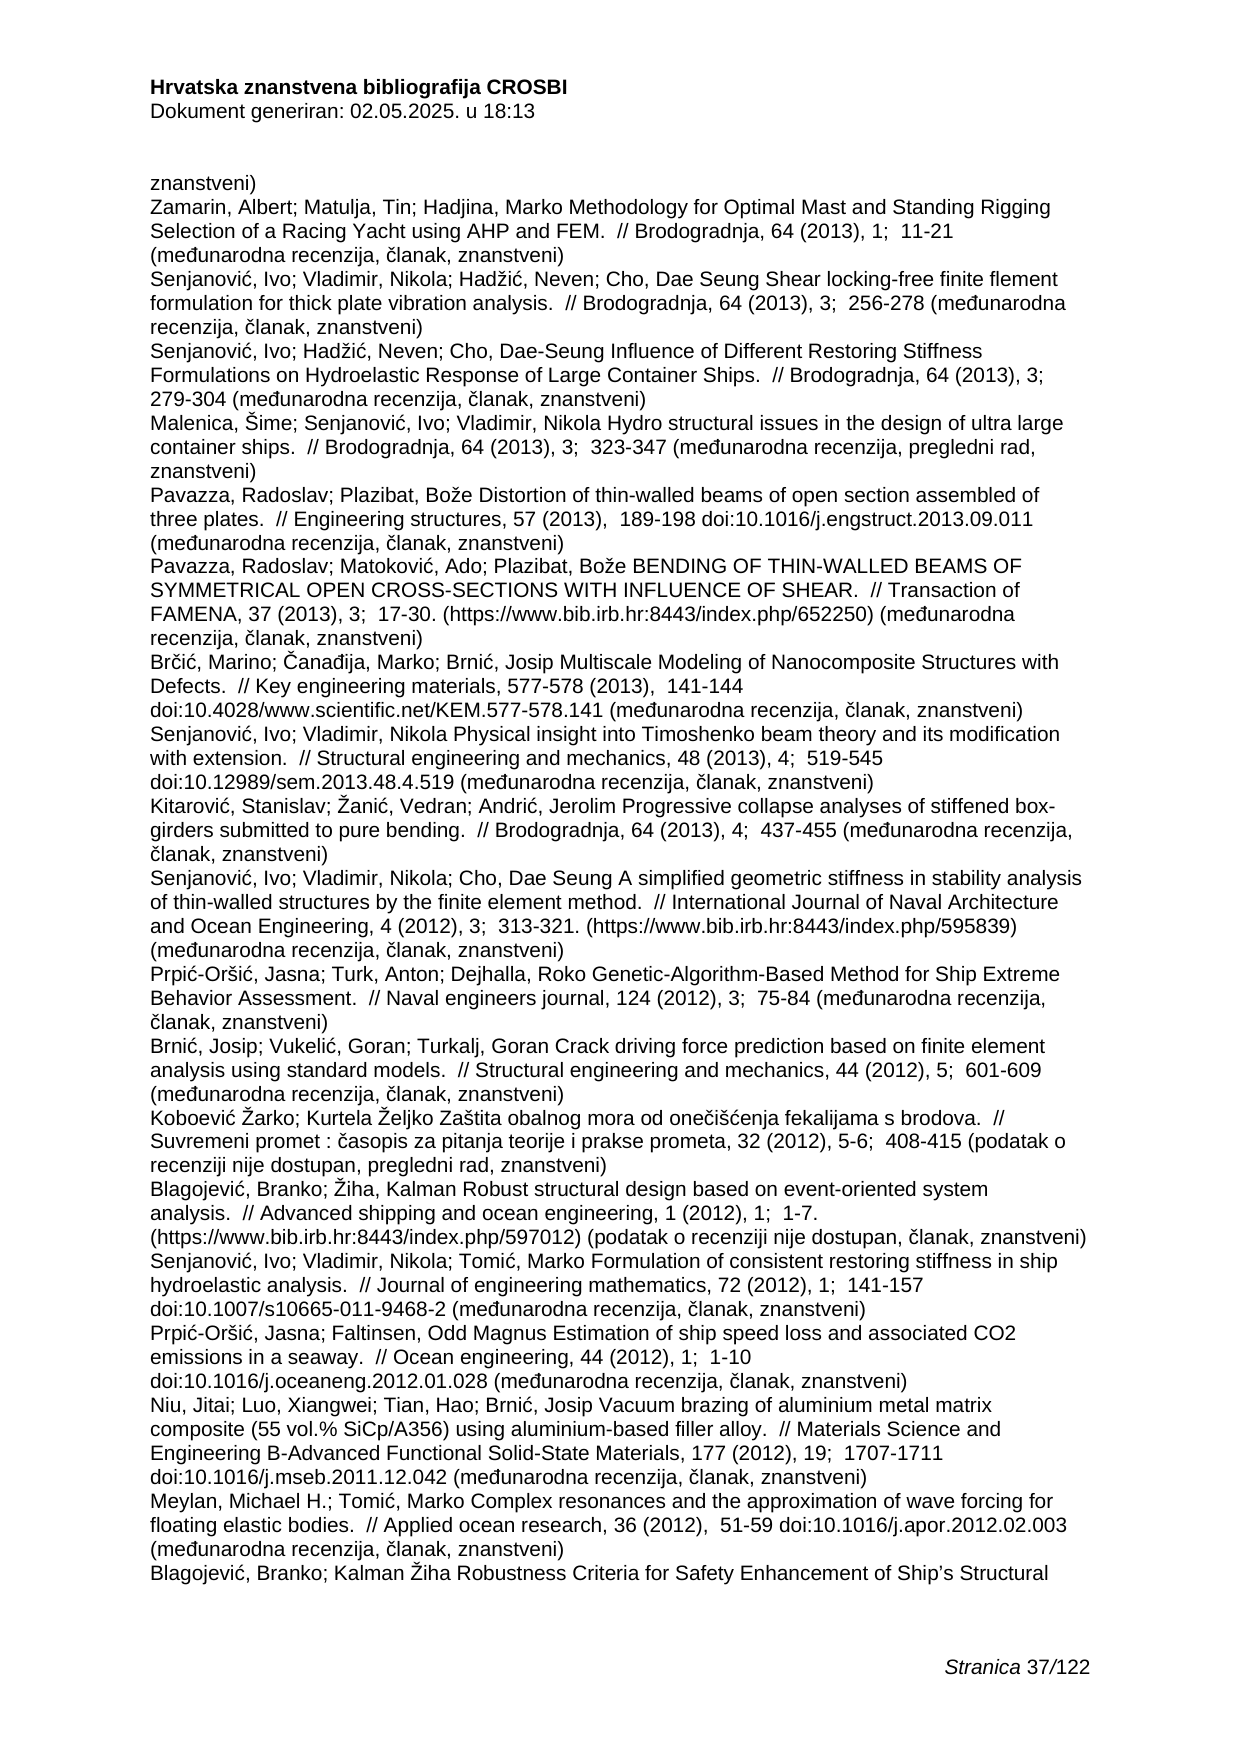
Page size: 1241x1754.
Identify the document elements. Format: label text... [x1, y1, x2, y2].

text Malenica, Šime; Senjanović, Ivo; Vladimir, Nikola [150, 411, 1090, 482]
text Koboević Žarko; Kurtela Željko [150, 1105, 1090, 1177]
text Senjanović, Ivo; Vladimir, Nikola; Tomić, Marko [150, 1249, 1090, 1321]
text Blagojević, Branko; Žiha, Kalman [150, 1177, 1090, 1249]
text Brnić, Josip; Vukelić, Goran; Turkalj, Goran [150, 1033, 1090, 1105]
text Meylan, Michael H.; Tomić, Marko [150, 1489, 1090, 1561]
text Zamarin, Albert; Matulja, Tin; Hadjina, Marko [150, 195, 1090, 267]
text Prpić-Oršić, Jasna; Faltinsen, Odd Magnus [150, 1321, 1090, 1393]
text Niu, Jitai; Luo, Xiangwei; Tian, Hao; Brnić, Josip [150, 1393, 1090, 1489]
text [150, 171, 1090, 195]
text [150, 1561, 1090, 1584]
text Prpić-Oršić, Jasna; Turk, Anton; Dejhalla, Roko [150, 962, 1090, 1033]
text Senjanović, Ivo; Vladimir, Nikola; Cho, Dae Seung [150, 866, 1090, 962]
text Pavazza, Radoslav; Matoković, Ado; Plazibat, Bože [150, 554, 1090, 650]
text Senjanović, Ivo; Vladimir, Nikola; Hadžić, Neven; Cho, Dae Seung [150, 267, 1090, 339]
text Senjanović, Ivo; Hadžić, Neven; Cho, Dae-Seung [150, 339, 1090, 411]
text Brčić, Marino; Čanađija, Marko; Brnić, Josip [150, 650, 1090, 722]
text Senjanović, Ivo; Vladimir, Nikola [150, 722, 1090, 794]
text Kitarović, Stanislav; Žanić, Vedran; Andrić, Jerolim [150, 794, 1090, 866]
text Pavazza, Radoslav; Plazibat, Bože [150, 482, 1090, 554]
